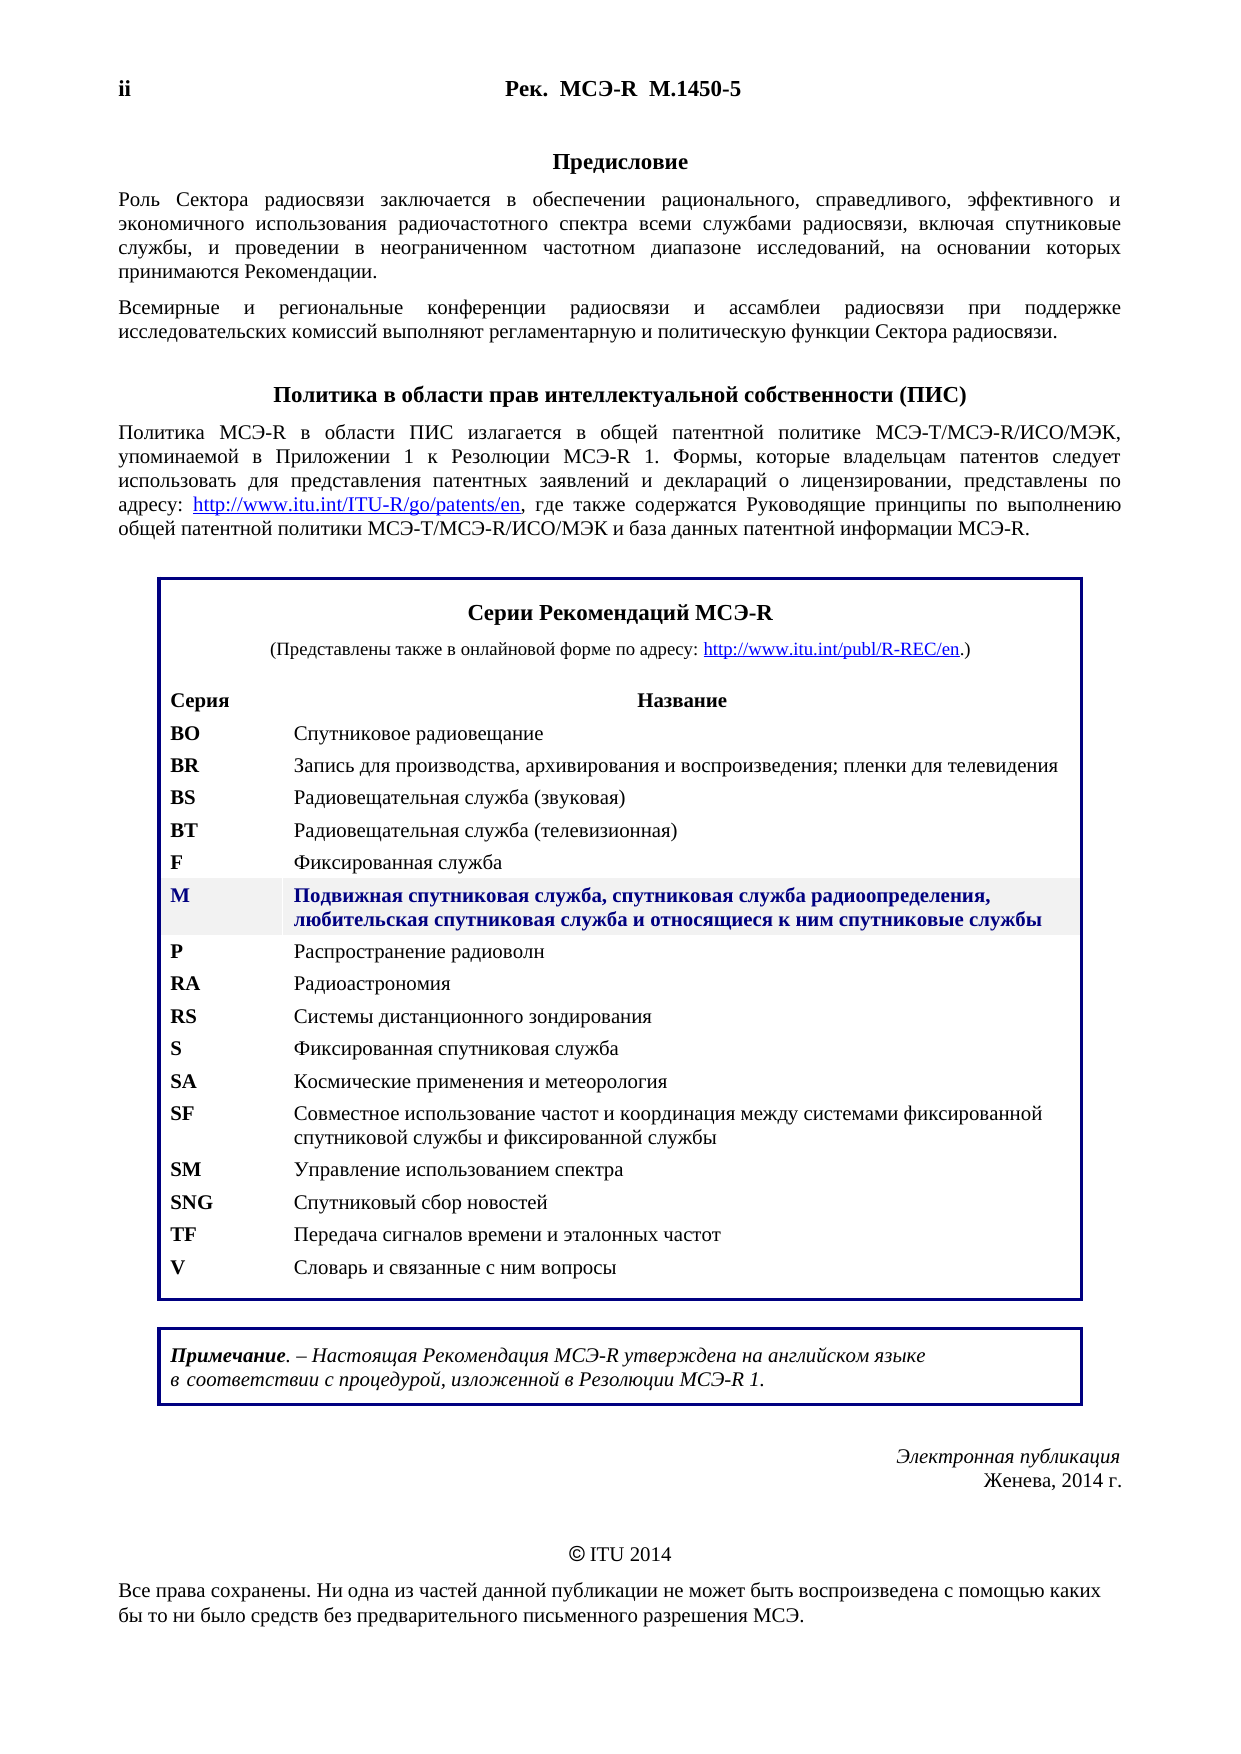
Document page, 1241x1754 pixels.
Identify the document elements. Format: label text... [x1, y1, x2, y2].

table_cell Системы дистанционного зондирования [283, 1000, 1080, 1032]
table_cell Фиксированная спутниковая служба [283, 1032, 1080, 1064]
text Политика МСЭ-R в области ПИС излагается в общей патентной политике МСЭ-Т/МСЭ-R/ИСО/МЭК, упоминаемой в Приложении 1 к Резолюции МСЭ-R 1. Формы, которые владельцам патентов следует использовать для представления патентных заявлений и деклараций о лицензировании, представлены по адресу: http://www.itu.int/ITU-R/go/patents/en, где также содержатся Руководящие принципы по выполнению общей патентной политики МСЭ-Т/МСЭ-R/ИСО/МЭК и база данных патентной информации МСЭ-R. [118, 420, 1122, 540]
table_cell Подвижная спутниковая служба, спутниковая служба радиоопределения, любительская спутниковая служба и относящиеся к ним спутниковые службы [283, 878, 1080, 935]
table_cell RS [161, 1000, 282, 1032]
table_cell Серия [161, 684, 282, 716]
table_cell BS [161, 781, 282, 813]
table_cell SA [161, 1064, 282, 1097]
table_cell SM [161, 1153, 282, 1186]
table_cell P [161, 935, 282, 967]
table_cell Распространение радиоволн [283, 935, 1080, 967]
table_cell SNG [161, 1186, 282, 1218]
table_cell Космические применения и метеорология [283, 1064, 1080, 1097]
table_cell TF [161, 1218, 282, 1250]
table_header Примечание. – Настоящая Рекомендация МСЭ-R утверждена на английском языке в соответствии с процедурой, изложенной в Резолюции МСЭ-R 1. [161, 1330, 1080, 1403]
table_cell Управление использованием спектра [283, 1153, 1080, 1186]
text Предисловие [118, 148, 1122, 174]
table_header Серии Рекомендаций МСЭ-R (Представлены также в онлайновой форме по адресу: http://www.itu.int/publ/R-REC/en.) [161, 580, 1080, 684]
table_cell Спутниковый сбор новостей [283, 1186, 1080, 1218]
table_cell RA [161, 967, 282, 999]
table_cell Запись для производства, архивирования и воспроизведения; пленки для телевидения [283, 749, 1080, 781]
table_cell BR [161, 749, 282, 781]
table_cell Словарь и связанные с ним вопросы [283, 1250, 1080, 1297]
table_cell Радиовещательная служба (звуковая) [283, 781, 1080, 813]
text Электронная публикация Женева, 2014 г. [118, 1444, 1122, 1492]
table_cell S [161, 1032, 282, 1064]
table_cell Радиоастрономия [283, 967, 1080, 999]
table_cell Название [283, 684, 1080, 716]
text Политика в области прав интеллектуальной собственности (ПИС) [118, 381, 1122, 407]
table_cell BO [161, 716, 282, 749]
table_cell Совместное использование частот и координация между системами фиксированной спутниковой службы и фиксированной службы [283, 1097, 1080, 1153]
table_cell Радиовещательная служба (телевизионная) [283, 814, 1080, 846]
table_cell Передача сигналов времени и эталонных частот [283, 1218, 1080, 1250]
table_cell BT [161, 814, 282, 846]
table_cell F [161, 846, 282, 878]
table_cell V [161, 1250, 282, 1297]
text Всемирные и региональные конференции радиосвязи и ассамблеи радиосвязи при поддержке исследовательских комиссий выполняют регламентарную и политическую функции Сектора радиосвязи. [118, 295, 1122, 343]
text ITU 2014 [118, 1542, 1122, 1566]
table_cell SF [161, 1097, 282, 1153]
table_cell M [161, 878, 282, 935]
text Роль Сектора радиосвязи заключается в обеспечении рационального, справедливого, эффективного и экономичного использования радиочастотного спектра всеми службами радиосвязи, включая спутниковые службы, и проведении в неограниченном частотном диапазоне исследований, на основании которых принимаются Рекомендации. [118, 187, 1122, 283]
table_cell Спутниковое радиовещание [283, 716, 1080, 749]
table_cell Фиксированная служба [283, 846, 1080, 878]
text Все права сохранены. Ни одна из частей данной публикации не может быть воспроизведена с помощью каких бы то ни было средств без предварительного письменного разрешения МСЭ. [118, 1578, 1122, 1627]
